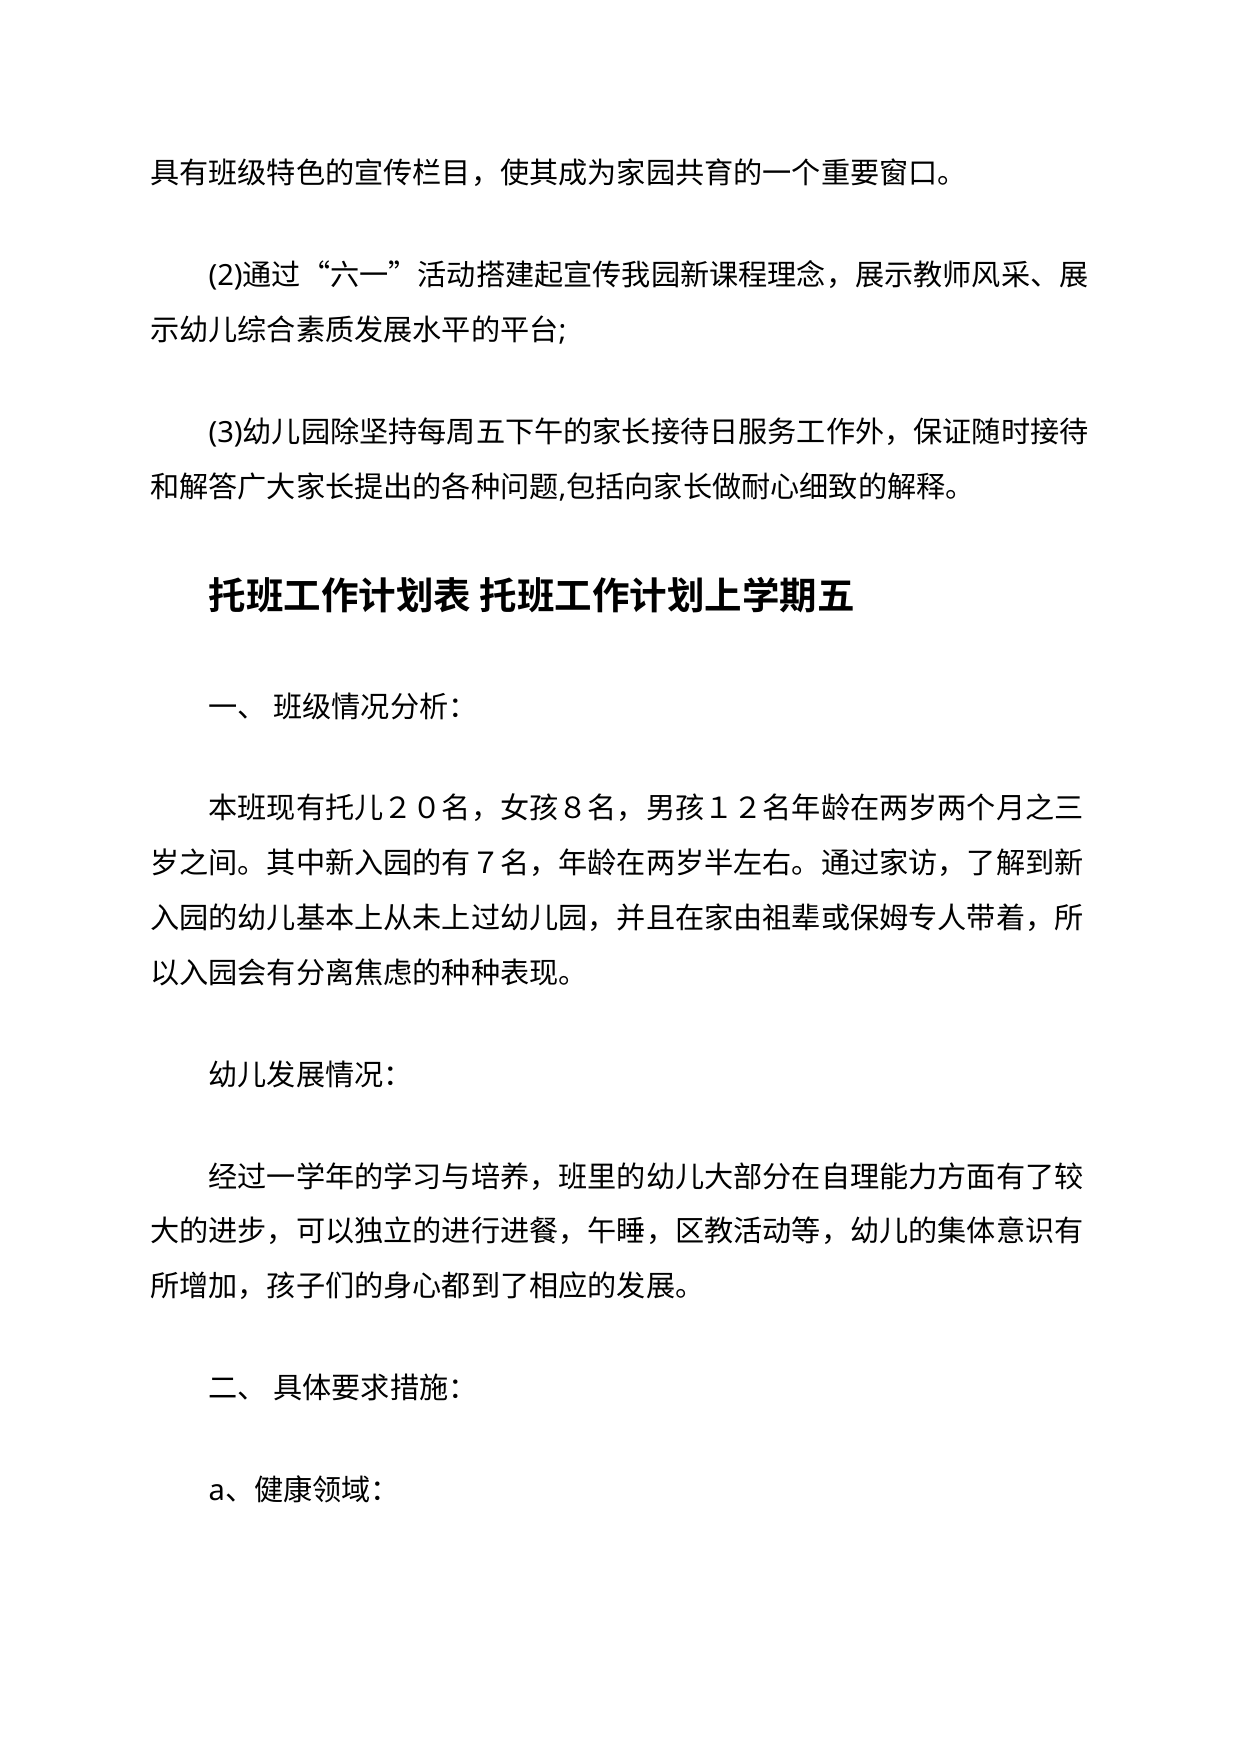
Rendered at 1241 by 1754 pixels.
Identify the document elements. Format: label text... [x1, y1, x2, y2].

text (3)幼儿园除坚持每周五下午的家长接待日服务工作外，保证随时接待和解答广大家长提出的各种问题,包括向家长做耐心细致的解释。 [150, 409, 1090, 506]
text a、健康领域： [150, 1466, 1090, 1509]
text 一、 班级情况分析： [150, 683, 1090, 725]
text 经过一学年的学习与培养，班里的幼儿大部分在自理能力方面有了较大的进步，可以独立的进行进餐，午睡，区教活动等，幼儿的集体意识有所增加，孩子们的身心都到了相应的发展。 [150, 1153, 1090, 1305]
text 幼儿发展情况： [150, 1051, 1090, 1094]
text (2)通过“六一”活动搭建起宣传我园新课程理念，展示教师风采、展示幼儿综合素质发展水平的平台; [150, 252, 1090, 349]
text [150, 150, 1090, 192]
text 本班现有托儿２０名，女孩８名，男孩１２名年龄在两岁两个月之三岁之间。其中新入园的有７名，年龄在两岁半左右。通过家访，了解到新入园的幼儿基本上从未上过幼儿园，并且在家由祖辈或保姆专人带着，所以入园会有分离焦虑的种种表现。 [150, 785, 1090, 992]
text 托班工作计划表 托班工作计划上学期五 [150, 566, 1090, 620]
text 二、 具体要求措施： [150, 1365, 1090, 1407]
